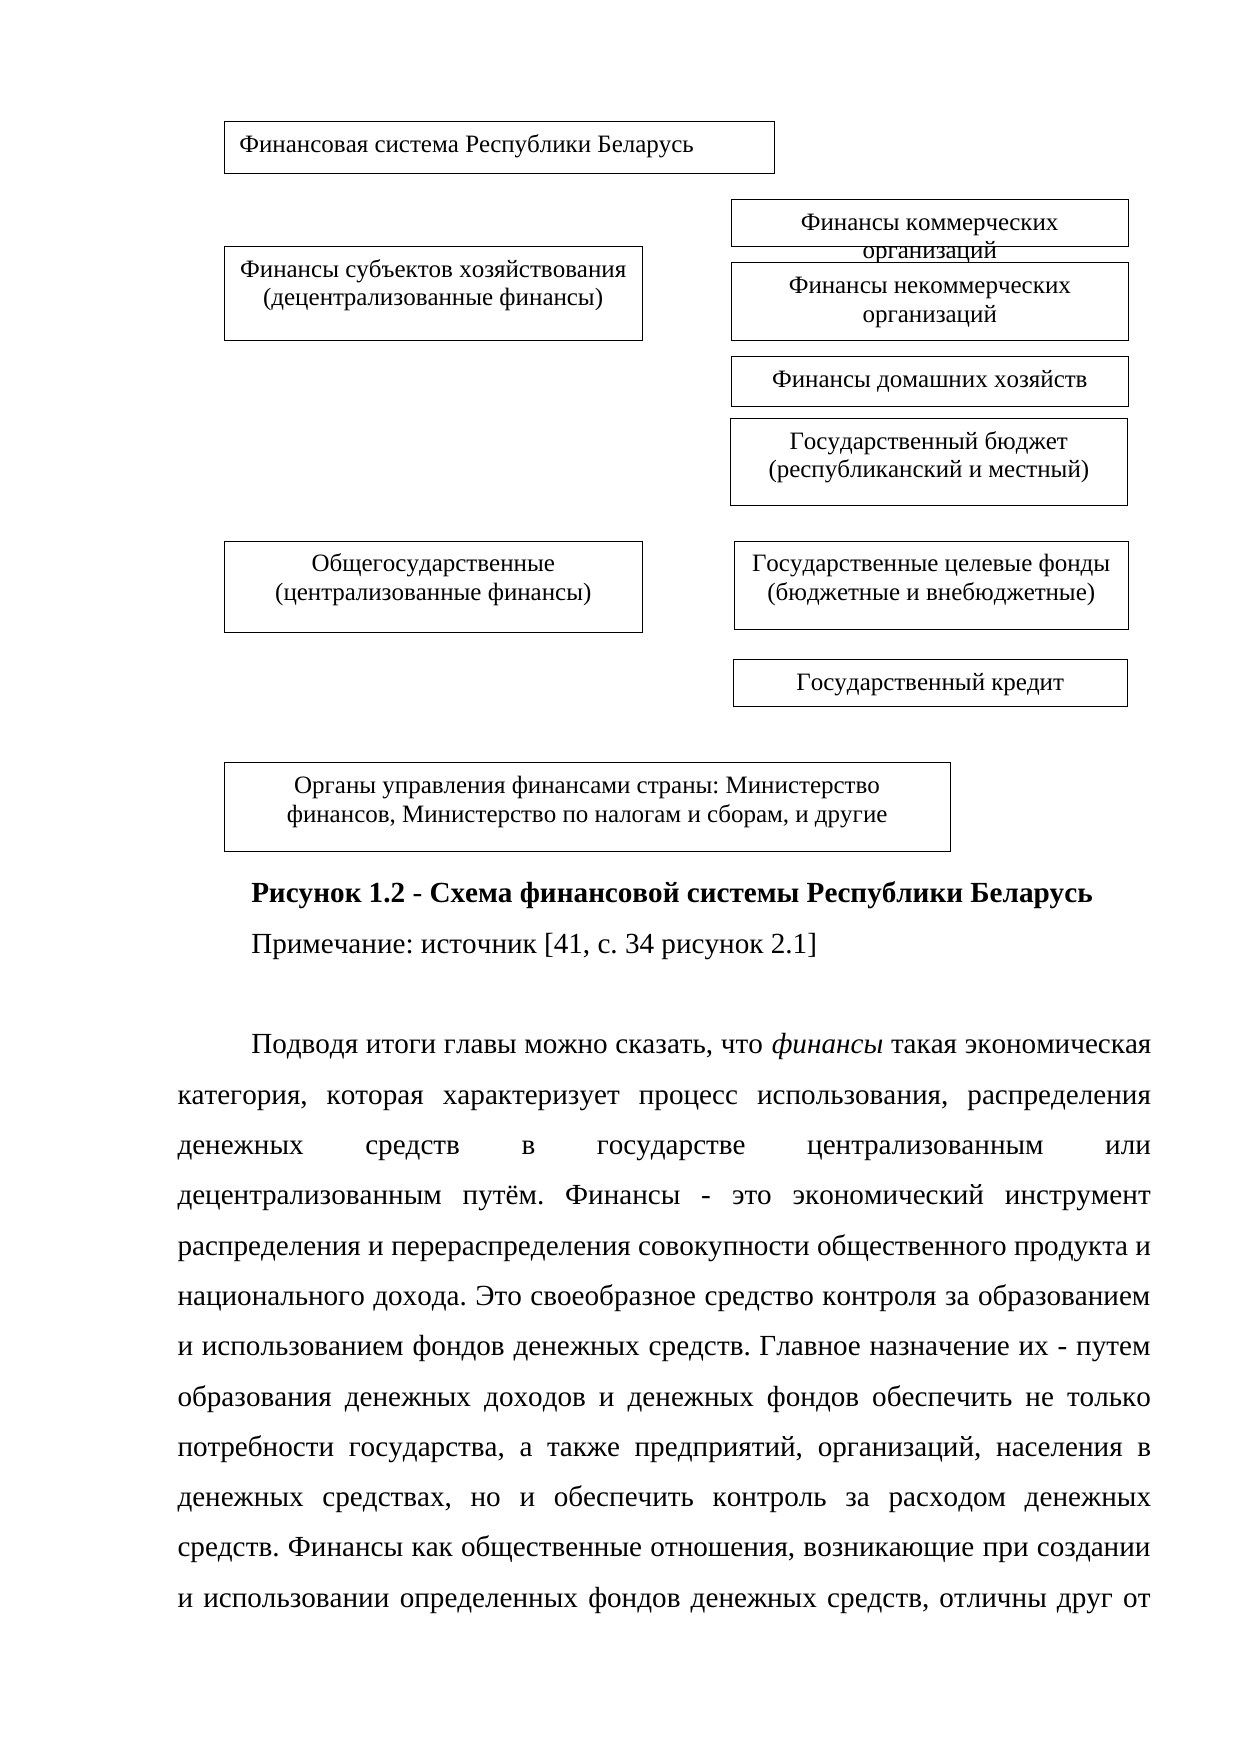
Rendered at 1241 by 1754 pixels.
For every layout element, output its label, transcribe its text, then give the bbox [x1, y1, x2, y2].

text Рисунок 1.2 - Схема финансовой системы Республики Беларусь [177, 876, 1152, 909]
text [177, 1026, 1152, 1613]
text Примечание: источник [41, с. 34 рисунок 2.1] [177, 926, 1152, 959]
